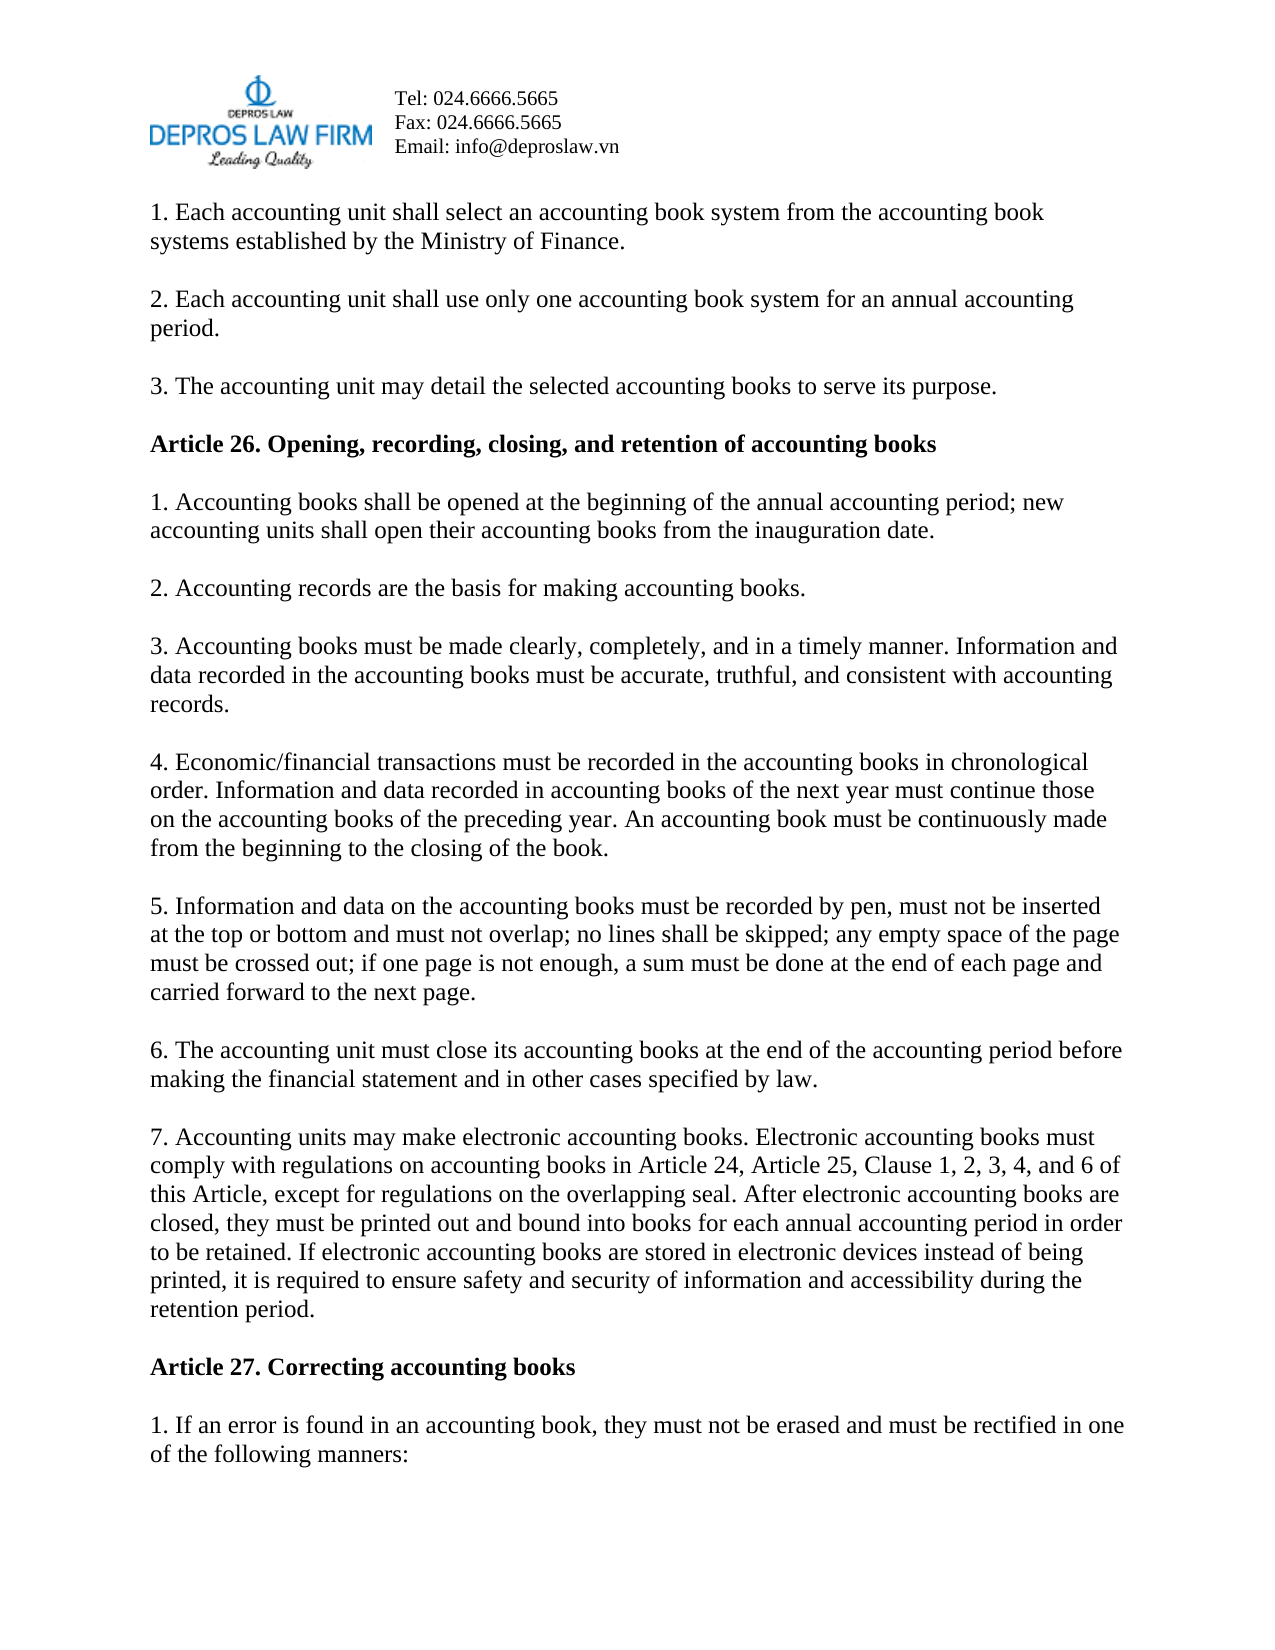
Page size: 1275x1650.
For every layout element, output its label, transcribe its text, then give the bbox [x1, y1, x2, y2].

text Article 27. Correcting accounting books [150, 1352, 1125, 1381]
text 1. If an error is found in an accounting book, they must not be erased and must be rectified in one of the following manners: [150, 1410, 1125, 1467]
text 1. Accounting books shall be opened at the beginning of the annual accounting period; new accounting units shall open their accounting books from the inauguration date. [150, 487, 1125, 544]
text Article 26. Opening, recording, closing, and retention of accounting books [150, 429, 1125, 457]
text 3. Accounting books must be made clearly, completely, and in a timely manner. Information and data recorded in the accounting books must be accurate, truthful, and consistent with accounting records. [150, 631, 1125, 717]
picture [150, 75, 372, 169]
text 5. Information and data on the accounting books must be recorded by pen, must not be inserted at the top or bottom and must not overlap; no lines shall be skipped; any empty space of the page must be crossed out; if one page is not enough, a sum must be done at the end of each page and carried forward to the next page. [150, 891, 1125, 1006]
text 4. Economic/financial transactions must be recorded in the accounting books in chronological order. Information and data recorded in accounting books of the next year must continue those on the accounting books of the preceding year. An accounting book must be continuously made from the beginning to the closing of the book. [150, 747, 1125, 862]
text 2. Each accounting unit shall use only one accounting book system for an annual accounting period. [150, 284, 1125, 342]
text 7. Accounting units may make electronic accounting books. Electronic accounting books must comply with regulations on accounting books in Article 24, Article 25, Clause 1, 2, 3, 4, and 6 of this Article, except for regulations on the overlapping seal. After electronic accounting books are closed, they must be printed out and bound into books for each annual accounting period in order to be retained. If electronic accounting books are stored in electronic devices instead of being printed, it is required to ensure safety and security of information and accessibility during the retention period. [150, 1122, 1125, 1323]
text 1. Each accounting unit shall select an accounting book system from the accounting book systems established by the Ministry of Finance. [150, 197, 1125, 255]
text 3. The accounting unit may detail the selected accounting books to serve its purpose. [150, 371, 1125, 399]
text 2. Accounting records are the basis for making accounting books. [150, 573, 1125, 602]
text 6. The accounting unit must close its accounting books at the end of the accounting period before making the financial statement and in other cases specified by law. [150, 1035, 1125, 1092]
